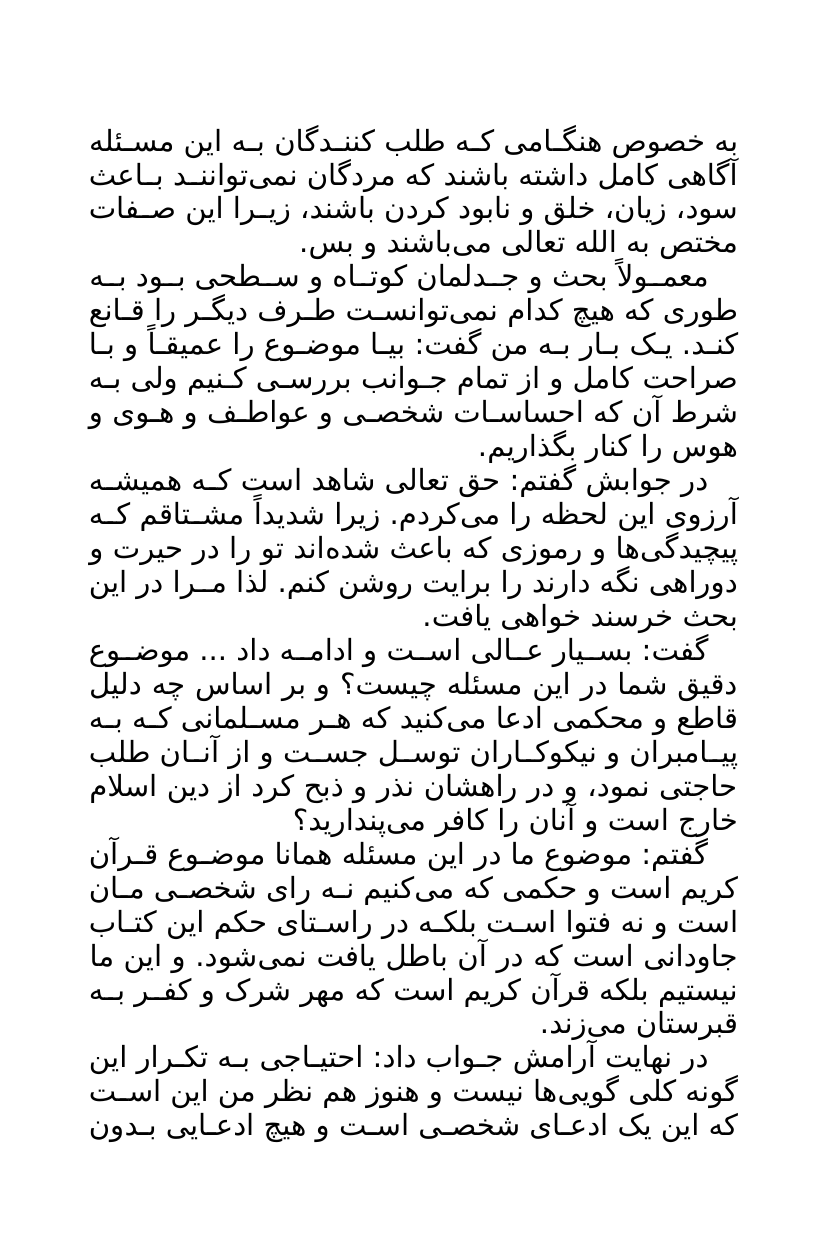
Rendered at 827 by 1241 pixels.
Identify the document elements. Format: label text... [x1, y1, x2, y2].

text معمولاً بحث و جدلمان کوتاه و سطحی بود به طوری که هیچ کدام نمی‌توانست طرف دیگر را قانع کند. یک بار به من گفت: بیا موضوع را عمیقاً و با صراحت کامل و از تمام جوانب بررسی کنیم ولی به شرط آن که احساسات شخصی و عواطف و هوی و هوس را کنار بگذاریم. [89, 260, 738, 463]
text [89, 124, 738, 260]
text گفتم: موضوع ما در این مسئله همانا موضوع قرآن کریم است و حکمی که می‌کنیم نه رای شخصی مان است و نه فتوا است بلکه در راستای حکم این کتاب جاودانی است که در آن باطل یافت نمی‌شود. و این ما نیستیم بلکه قرآن کریم است که مهر شرک و کفر به قبرستان می‌زند. [89, 837, 738, 1041]
text گفت: بسیار عالی است و ادامه داد ... موضوع دقیق شما در این مسئله چیست؟ و بر اساس چه دلیل قاطع و محکمی ادعا می‌کنید که هر مسلمانی که به پیامبران و نیکوکاران توسل جست و از آنان طلب حاجتی نمود، و در راهشان نذر و ذبح کرد از دین اسلام خارج است و آنان را کافر می‌پندارید؟ [89, 633, 738, 837]
text در جوابش گفتم: حق تعالی شاهد است که همیشه آرزوی این لحظه را می‌کردم. زیرا شدیداً مشتاقم که پیچیدگی‌ها و رموزی که باعث شده‌اند تو را در حیرت و دوراهی نگه دارند را برایت روشن کنم. لذا مرا در این بحث خرسند خواهی یافت. [89, 463, 738, 633]
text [89, 1041, 738, 1143]
